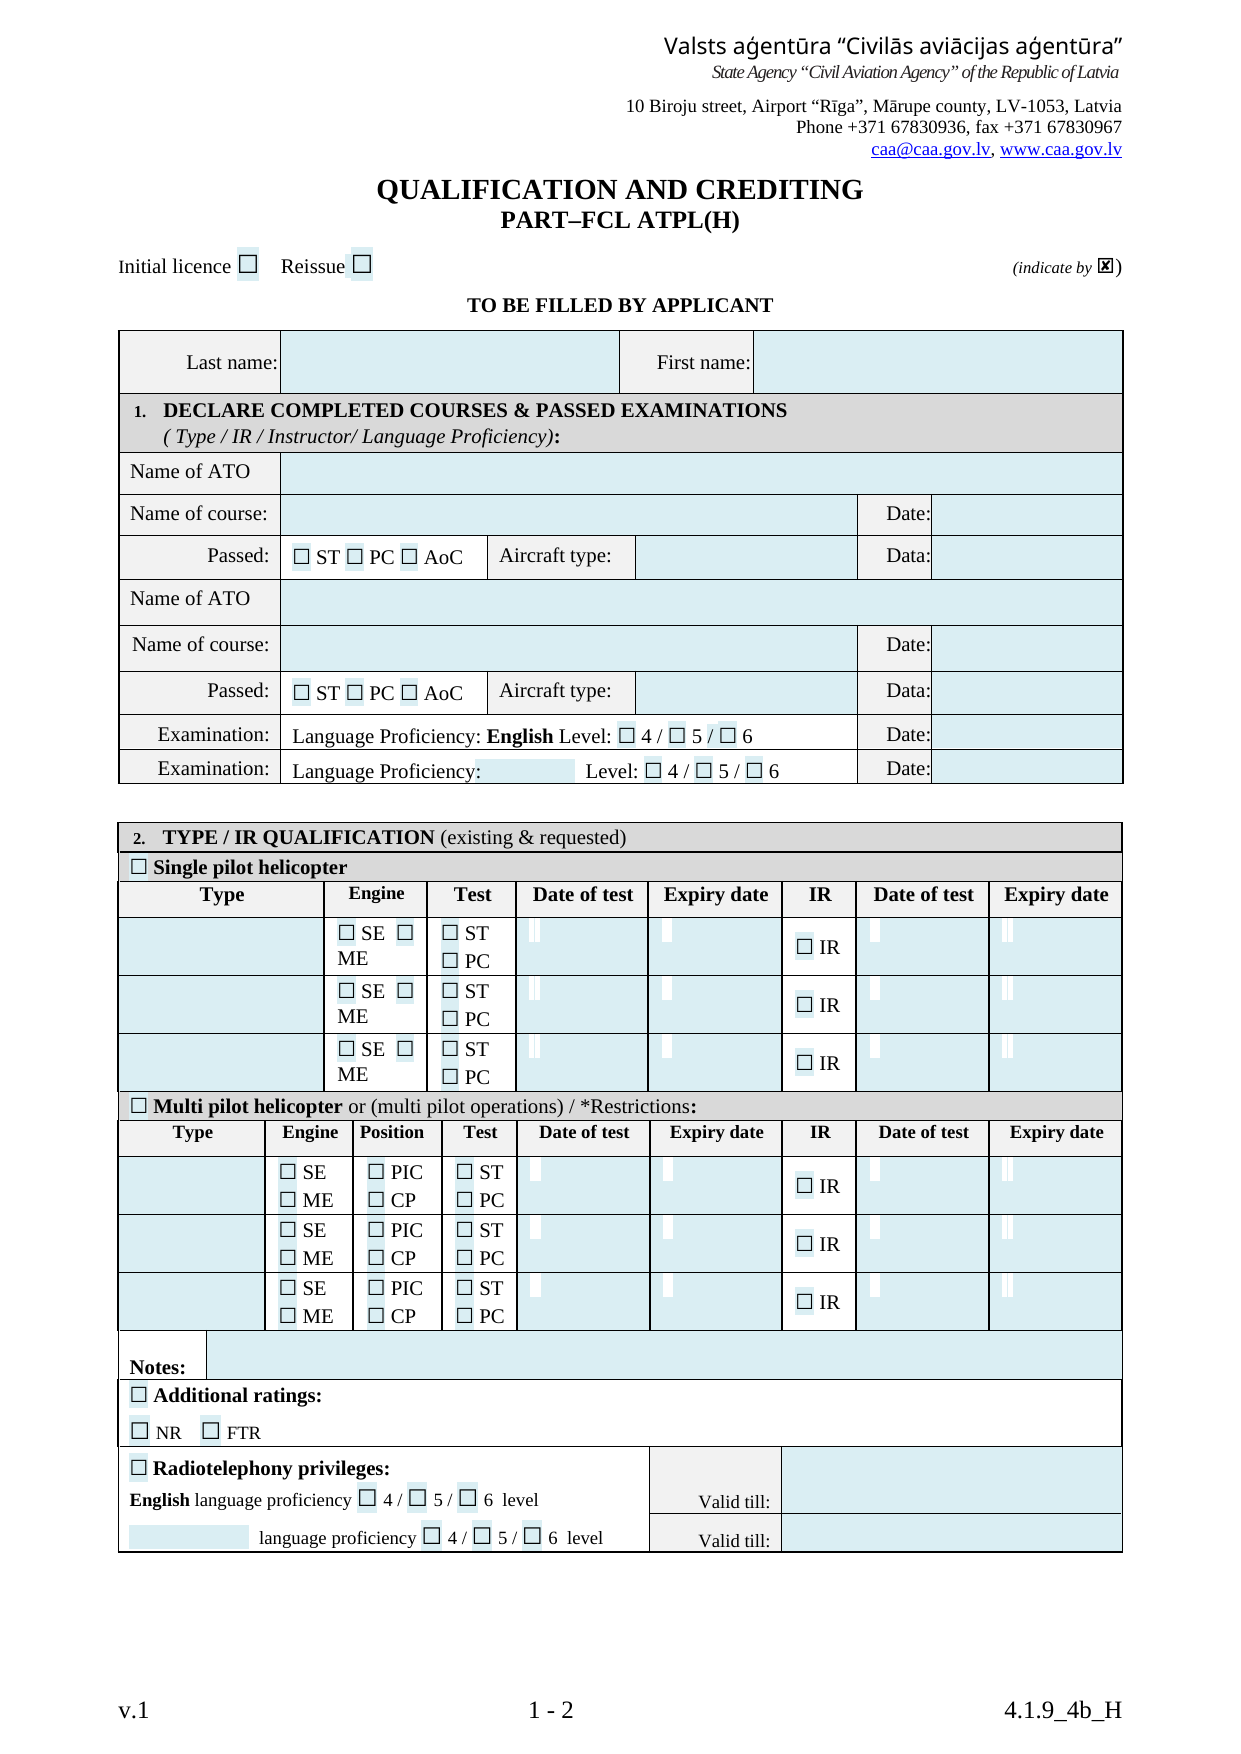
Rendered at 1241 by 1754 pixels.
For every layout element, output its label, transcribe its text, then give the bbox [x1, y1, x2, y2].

table_cell Name of course: [120, 495, 280, 535]
table_cell ST PC [428, 976, 441, 1033]
table_cell PIC CP [354, 1215, 367, 1272]
table_cell Position [354, 1121, 441, 1156]
table_header TYPE / IR QUALIFICATION (existing & requested) [119, 823, 1121, 851]
table_cell Additional ratings: NR FTR [119, 1380, 1121, 1446]
table_cell Date: [858, 750, 931, 783]
table_cell Valid till: [650, 1514, 781, 1551]
table_cell IR [783, 918, 855, 975]
table_cell PIC CP [385, 1273, 441, 1330]
table_cell Expiry date [990, 882, 1121, 917]
table_cell ST PC [474, 1157, 516, 1214]
table_cell IR [783, 976, 855, 1033]
table_cell ST PC AoC [281, 536, 487, 579]
table_cell Date of test [517, 882, 647, 917]
table_cell Examination: [120, 715, 280, 748]
table_cell Type [119, 882, 323, 917]
table_cell ST PC [459, 1034, 515, 1091]
table_cell Single pilot helicopter [148, 853, 1122, 881]
table_cell Expiry date [990, 1121, 1121, 1156]
table_cell PIC CP [385, 1157, 441, 1214]
table_cell Engine [325, 882, 426, 917]
table_cell Name of course: [120, 626, 280, 671]
table_cell Date of test [518, 1121, 649, 1156]
text TO BE filled BY APPLICANT [118, 293, 1122, 317]
table_cell language proficiency 4 / 5 / 6 level [119, 1513, 649, 1551]
text Initial licence Reissue (indicate by ) [373, 247, 1122, 281]
table_cell Passed: [120, 672, 280, 714]
table_cell Expiry date [651, 1121, 781, 1156]
table_header Last name: [120, 331, 280, 393]
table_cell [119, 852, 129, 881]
table_cell PIC CP [354, 1157, 367, 1214]
table_cell SE ME [325, 976, 426, 1033]
table_cell SE ME [297, 1215, 352, 1272]
table_cell Language Proficiency: Level: 4 / 5 / 6 [281, 750, 857, 783]
table_cell SE ME [297, 1273, 352, 1330]
text Initial licence Reissue (indicate by ) [259, 247, 351, 281]
table_cell Data: [858, 536, 931, 579]
table_cell Test [428, 882, 515, 917]
table_cell Data: [858, 672, 931, 714]
table_cell PIC CP [354, 1273, 367, 1330]
table_cell Date of test [857, 1121, 988, 1156]
table_cell IR [783, 1215, 855, 1272]
table_cell SE ME [325, 1034, 426, 1091]
table_cell ST PC [428, 918, 441, 975]
table_cell Multi pilot helicopter or (multi pilot operations) / *Restrictions: [148, 1092, 1122, 1120]
table_cell IR [783, 1157, 855, 1214]
table_cell Name of ATO [120, 453, 280, 494]
table_cell Notes: [119, 1331, 206, 1379]
table_cell [932, 715, 1122, 748]
table_cell Engine [266, 1121, 352, 1156]
table_cell ST PC AoC [281, 672, 487, 714]
table_cell Valid till: [650, 1447, 781, 1513]
text QUALIFICATION AND CREDITING [118, 172, 1122, 206]
table_cell IR [783, 1121, 855, 1156]
table_cell IR [783, 1034, 855, 1091]
table_cell SE ME [297, 1157, 352, 1214]
table_cell Date: [858, 626, 931, 671]
table_cell Date of test [857, 882, 988, 917]
table_cell Name of ATO [120, 580, 280, 625]
table_cell Date: [858, 715, 931, 748]
table_cell Expiry date [649, 882, 781, 917]
table_cell Language Proficiency: English Level: 4 / 5 / 6 [281, 715, 857, 748]
table_cell DECLARE COMPLETED COURSES & PASSED EXAMINATIONS ( Type / IR / Instructor/ Language Proficiency): [120, 394, 1122, 452]
table_cell Aircraft type: [488, 672, 635, 714]
table_cell ST PC [428, 1034, 441, 1091]
table_cell Aircraft type: [488, 536, 635, 579]
text PART–FCL ATPL(H) [118, 206, 1122, 234]
table_cell ST PC [459, 976, 515, 1033]
table_cell PIC CP [385, 1215, 441, 1272]
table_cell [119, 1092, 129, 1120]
table_cell Passed: [120, 536, 280, 579]
table_cell IR [783, 1273, 855, 1330]
table_cell IR [783, 882, 855, 917]
table_header First name: [620, 331, 753, 393]
table_cell ST PC [474, 1215, 516, 1272]
table_cell Test [443, 1121, 516, 1156]
table_cell SE ME [325, 918, 426, 975]
table_cell Examination: [120, 750, 280, 783]
table_cell ST PC [474, 1273, 516, 1330]
text Initial licence Reissue (indicate by ) [118, 247, 237, 281]
table_cell ST PC [459, 918, 515, 975]
table_cell Type [119, 1121, 264, 1156]
table_cell Date: [858, 495, 931, 535]
table_cell Radiotelephony privileges: English language proficiency 4 / 5 / 6 level [119, 1447, 649, 1513]
